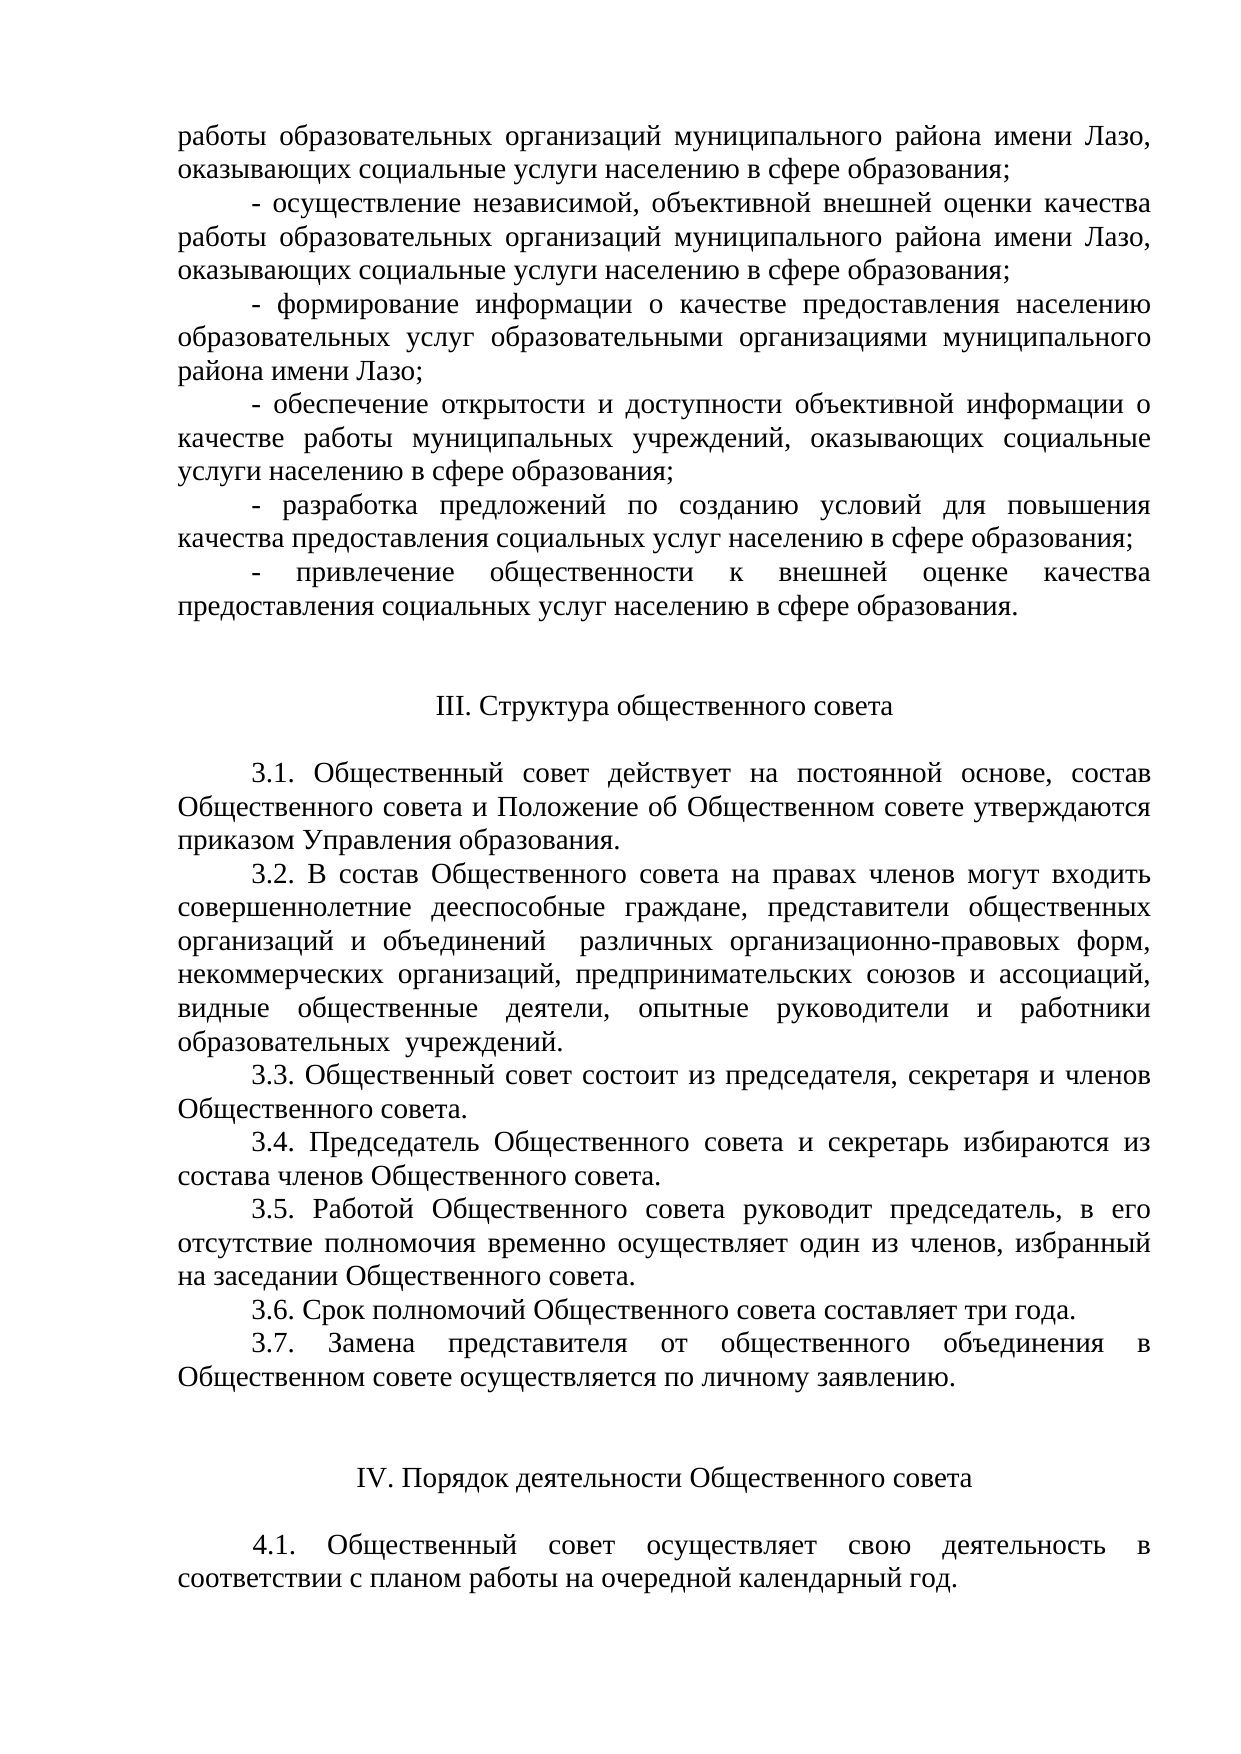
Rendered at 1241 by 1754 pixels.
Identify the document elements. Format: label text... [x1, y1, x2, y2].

text 4.1. Общественный совет осуществляет свою деятельность в соответствии с планом работы на очередной календарный год. [177, 1527, 1152, 1594]
text - формирование информации о качестве предоставления населению образовательных услуг образовательными организациями муниципального района имени Лазо; [177, 286, 1152, 386]
text III. Структура общественного совета [177, 688, 1152, 722]
text 3.6. Срок полномочий Общественного совета составляет три года. [177, 1292, 1152, 1326]
text - привлечение общественности к внешней оценке качества предоставления социальных услуг населению в сфере образования. [177, 554, 1152, 621]
text 3.2. В состав Общественного совета на правах членов могут входить совершеннолетние дееспособные граждане, представители общественных организаций и объединений различных организационно-правовых форм, некоммерческих организаций, предпринимательских союзов и ассоциаций, видные общественные деятели, опытные руководители и работники образовательных учреждений. [177, 856, 1152, 1057]
text - осуществление независимой, объективной внешней оценки качества работы образовательных организаций муниципального района имени Лазо, оказывающих социальные услуги населению в сфере образования; [177, 185, 1152, 286]
text 3.5. Работой Общественного совета руководит председатель, в его отсутствие полномочия временно осуществляет один из членов, избранный на заседании Общественного совета. [177, 1191, 1152, 1292]
text 3.3. Общественный совет состоит из председателя, секретаря и членов Общественного совета. [177, 1057, 1152, 1124]
text - обеспечение открытости и доступности объективной информации о качестве работы муниципальных учреждений, оказывающих социальные услуги населению в сфере образования; [177, 386, 1152, 487]
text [177, 118, 1152, 185]
text 3.1. Общественный совет действует на постоянной основе, состав Общественного совета и Положение об Общественном совете утверждаются приказом Управления образования. [177, 755, 1152, 856]
text 3.7. Замена представителя от общественного объединения в Общественном совете осуществляется по личному заявлению. [177, 1326, 1152, 1393]
text - разработка предложений по созданию условий для повышения качества предоставления социальных услуг населению в сфере образования; [177, 487, 1152, 554]
text IV. Порядок деятельности Общественного совета [177, 1460, 1152, 1493]
text 3.4. Председатель Общественного совета и секретарь избираются из состава членов Общественного совета. [177, 1124, 1152, 1191]
